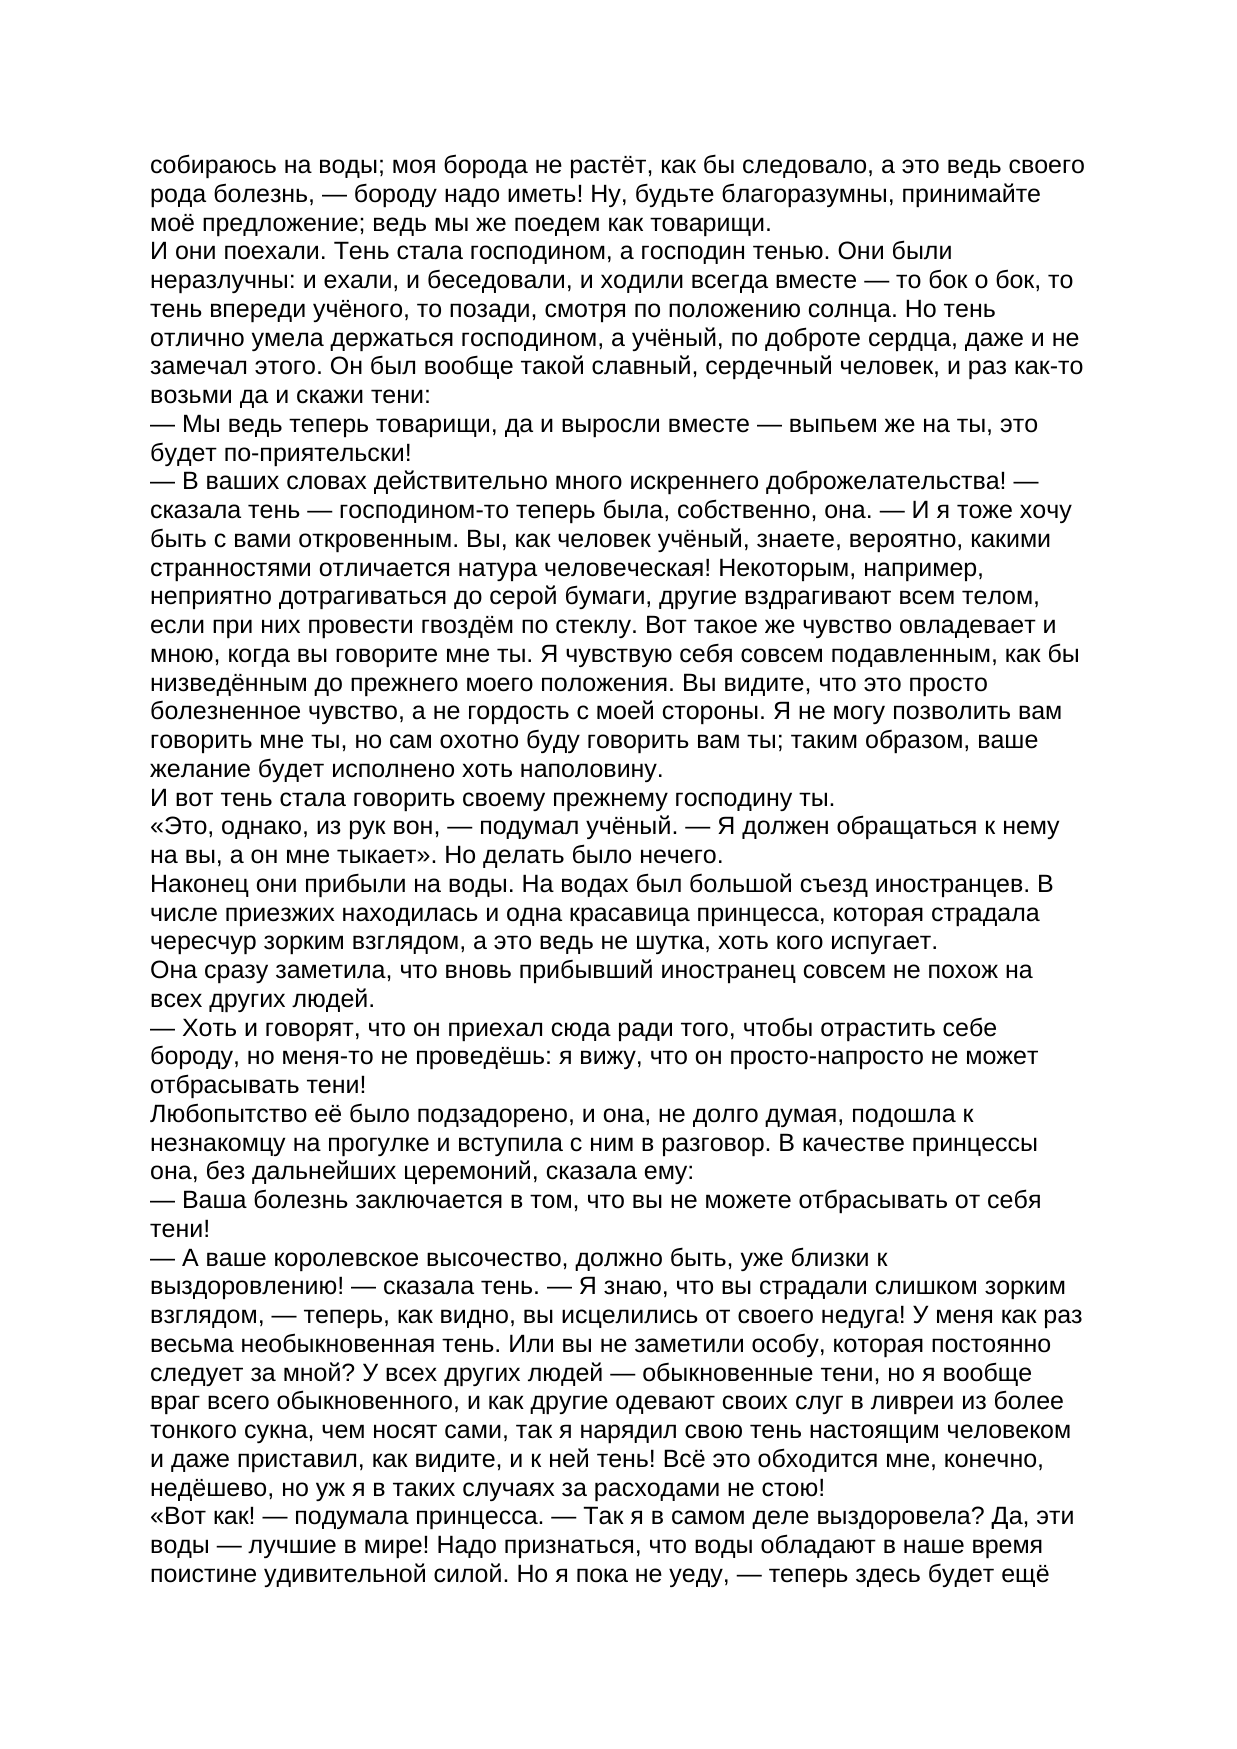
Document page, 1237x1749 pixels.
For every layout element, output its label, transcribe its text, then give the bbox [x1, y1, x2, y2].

text Любопытство её было подзадорено, и она, не долго думая, подошла к незнакомцу на прогулке и вступила с ним в разговор. В качестве принцессы она, без дальнейших церемоний, сказала ему: [150, 1099, 1086, 1185]
text Наконец они прибыли на воды. На водах был большой съезд иностранцев. В числе приезжих находилась и одна красавица принцесса, которая страдала чересчур зорким взглядом, а это ведь не шутка, хоть кого испугает. [150, 869, 1086, 955]
text — Ваша болезнь заключается в том, что вы не можете отбрасывать от себя тени! [150, 1185, 1086, 1242]
text — Хоть и говорят, что он приехал сюда ради того, чтобы отрастить себе бороду, но меня-то не проведёшь: я вижу, что он просто-напросто не может отбрасывать тени! [150, 1012, 1086, 1099]
text И вот тень стала говорить своему прежнему господину ты. [150, 782, 1086, 811]
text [150, 1501, 1086, 1587]
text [150, 150, 1086, 236]
text «Это, однако, из рук вон, — подумал учёный. — Я должен обращаться к нему на вы, а он мне тыкает». Но делать было нечего. [150, 811, 1086, 869]
text — Мы ведь теперь товарищи, да и выросли вместе — выпьем же на ты, это будет по-приятельски! [150, 409, 1086, 466]
text — А ваше королевское высочество, должно быть, уже близки к выздоровлению! — сказала тень. — Я знаю, что вы страдали слишком зорким взглядом, — теперь, как видно, вы исцелились от своего недуга! У меня как раз весьма необыкновенная тень. Или вы не заметили особу, которая постоянно следует за мной? У всех других людей — обыкновенные тени, но я вообще враг всего обыкновенного, и как другие одевают своих слуг в ливреи из более тонкого сукна, чем носят сами, так я нарядил свою тень настоящим человеком и даже приставил, как видите, и к ней тень! Всё это обходится мне, конечно, недёшево, но уж я в таких случаях за расходами не стою! [150, 1242, 1086, 1501]
text И они поехали. Тень стала господином, а господин тенью. Они были неразлучны: и ехали, и беседовали, и ходили всегда вместе — то бок о бок, то тень впереди учёного, то позади, смотря по положению солнца. Но тень отлично умела держаться господином, а учёный, по доброте сердца, даже и не замечал этого. Он был вообще такой славный, сердечный человек, и раз как-то возьми да и скажи тени: [150, 236, 1086, 409]
text Она сразу заметила, что вновь прибывший иностранец совсем не похож на всех других людей. [150, 955, 1086, 1012]
text — В ваших словах действительно много искреннего доброжелательства! — сказала тень — господином-то теперь была, собственно, она. — И я тоже хочу быть с вами откровенным. Вы, как человек учёный, знаете, вероятно, какими странностями отличается натура человеческая! Некоторым, например, неприятно дотрагиваться до серой бумаги, другие вздрагивают всем телом, если при них провести гвоздём по стеклу. Вот такое же чувство овладевает и мною, когда вы говорите мне ты. Я чувствую себя совсем подавленным, как бы низведённым до прежнего моего положения. Вы видите, что это просто болезненное чувство, а не гордость с моей стороны. Я не могу позволить вам говорить мне ты, но сам охотно буду говорить вам ты; таким образом, ваше желание будет исполнено хоть наполовину. [150, 466, 1086, 782]
